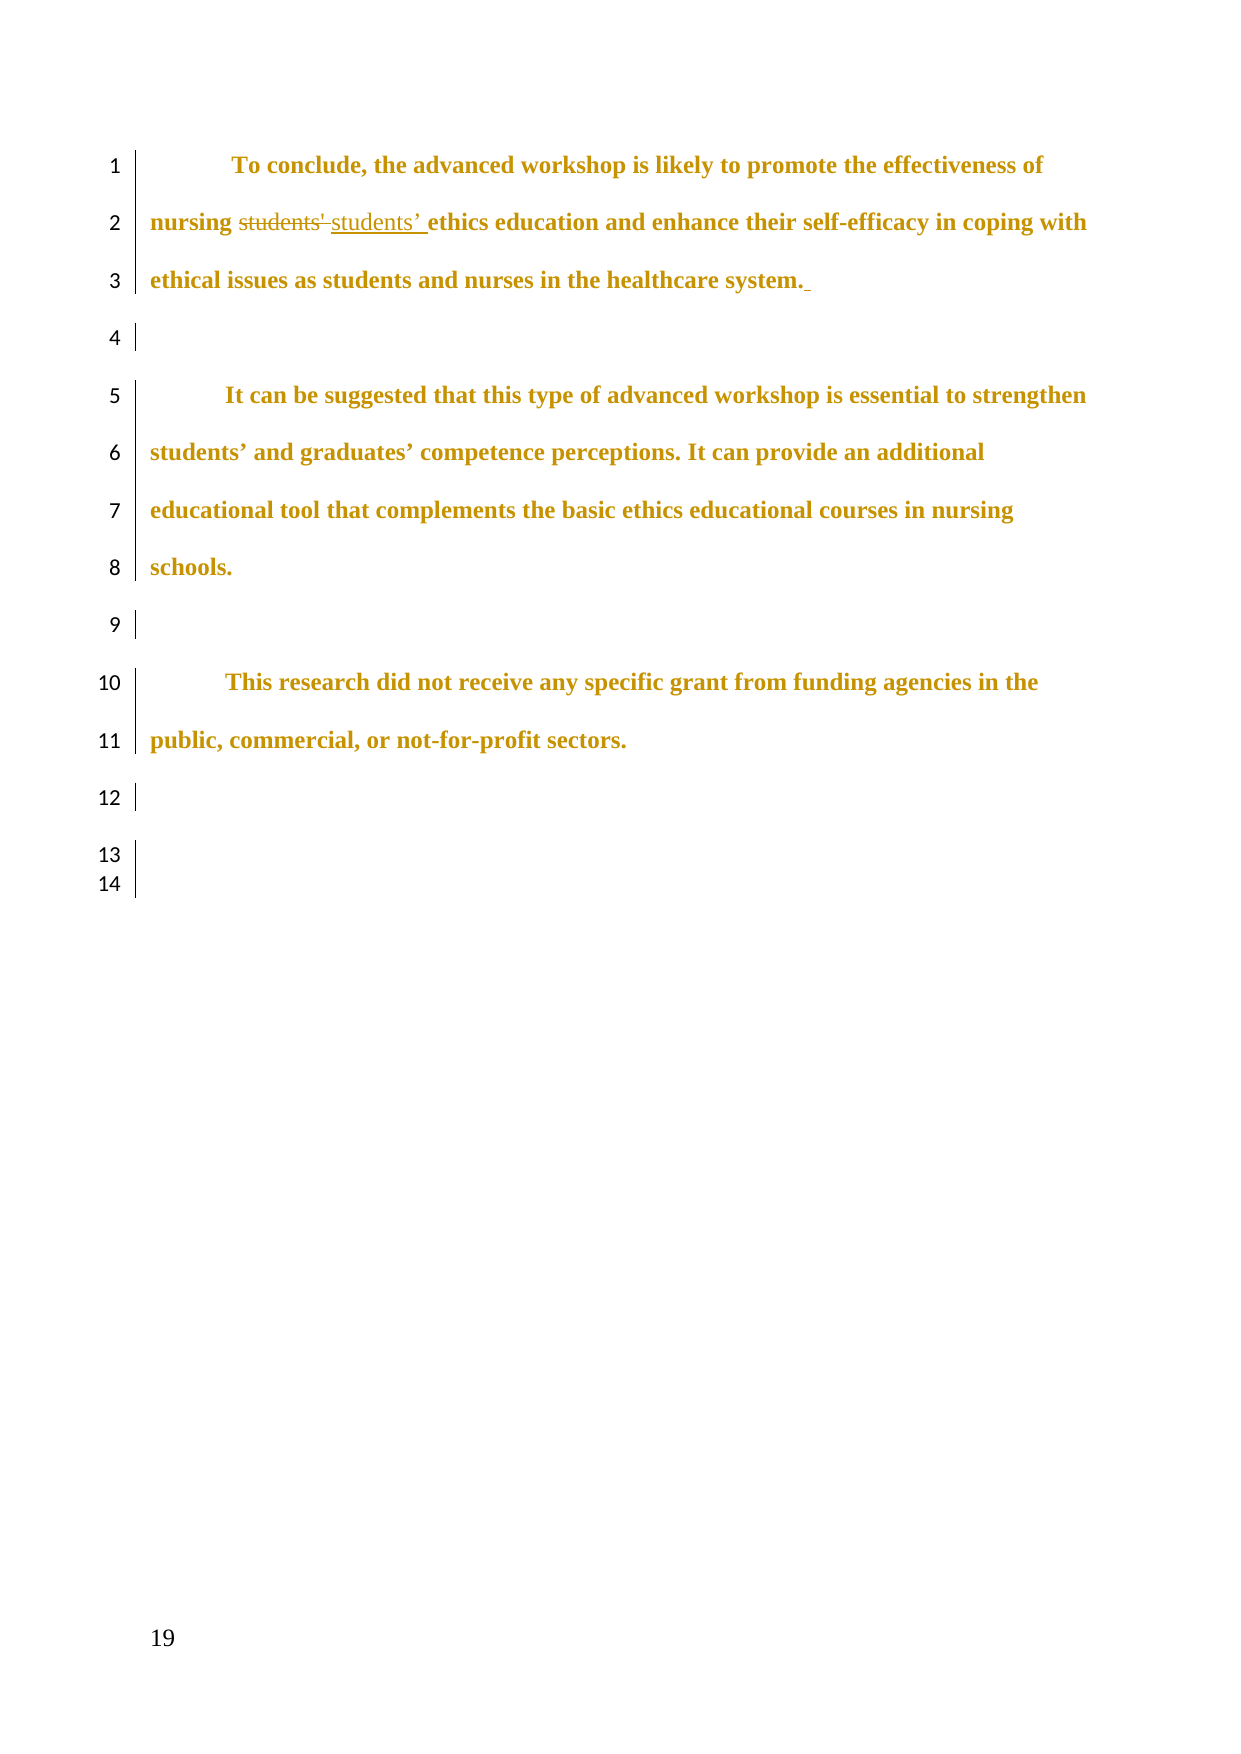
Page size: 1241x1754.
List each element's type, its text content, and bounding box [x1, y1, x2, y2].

text To conclude, the advanced workshop is likely to promote the effectiveness of nursing ethics education and enhance their self-efficacy in coping with ethical issues as students and nurses in the healthcare system. [150, 150, 1090, 294]
text This research did not receive any specific grant from funding agencies in the public, commercial, or not-for-profit sectors. [150, 667, 1090, 754]
text It can be suggested that this type of advanced workshop is essential to strengthen students’ and graduates’ competence perceptions. It can provide an additional educational tool that complements the basic ethics educational courses in nursing schools. [150, 380, 1090, 581]
